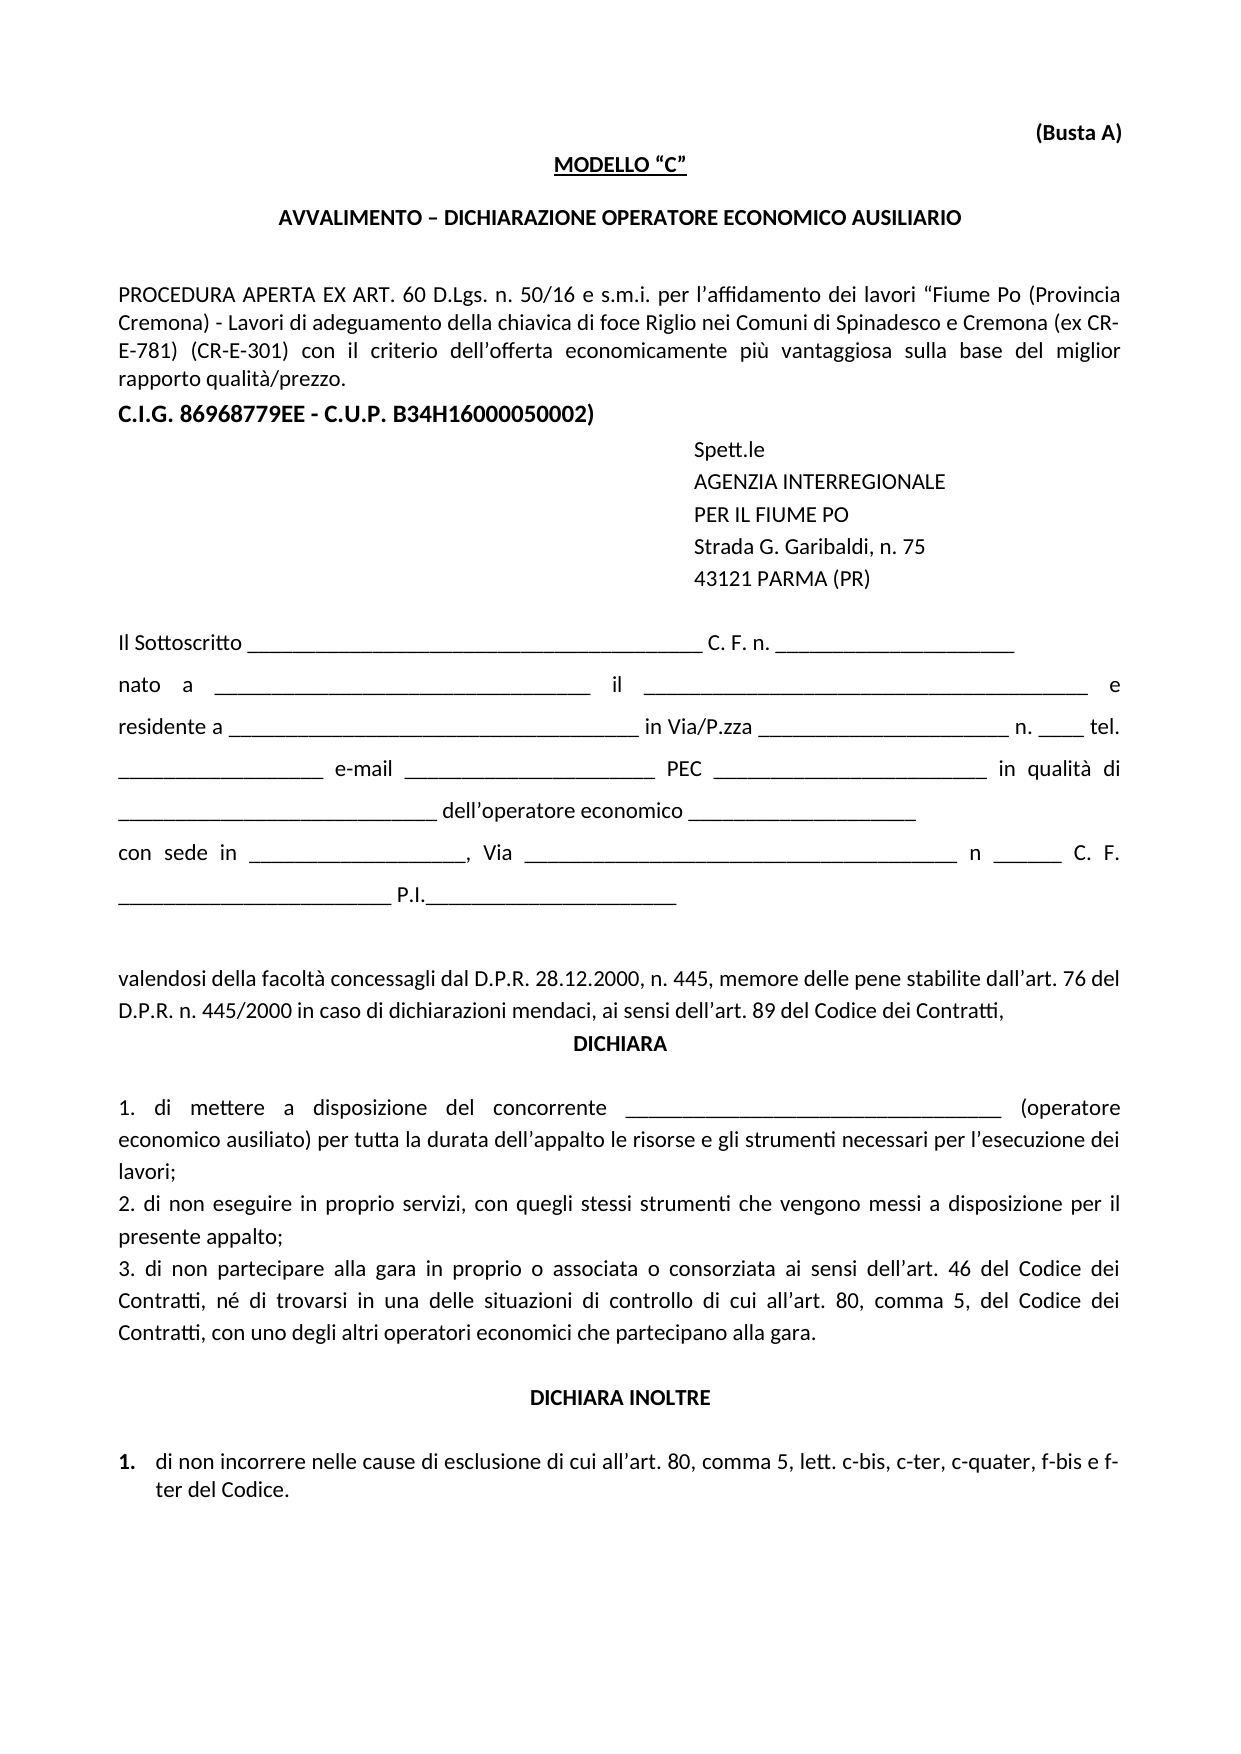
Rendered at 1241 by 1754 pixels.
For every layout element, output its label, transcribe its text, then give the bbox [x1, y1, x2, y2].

text (Busta A) [118, 118, 1122, 146]
text DICHIARA INOLTRE [118, 1383, 1122, 1411]
text AVVALIMENTO – DICHIARAZIONE OPERATORE ECONOMICO AUSILIARIO [118, 203, 1122, 231]
text nato a _________________________________ il _______________________________________ e residente a ____________________________________ in Via/P.zza ______________________ n. ____ tel. __________________ e-mail ______________________ PEC ________________________ in qualità di ____________________________ dell’operatore economico ____________________ [118, 670, 1122, 824]
text PROCEDURA APERTA EX ART. 60 D.Lgs. n. 50/16 e s.m.i. per l’affidamento dei lavori “Fiume Po (Provincia Cremona) - Lavori di adeguamento della chiavica di foce Riglio nei Comuni di Spinadesco e Cremona (ex CR-E-781) (CR-E-301) con il criterio dell’offerta economicamente più vantaggiosa sulla base del miglior rapporto qualità/prezzo. [118, 280, 1122, 392]
text 3. di non partecipare alla gara in proprio o associata o consorziata ai sensi dell’art. 46 del Codice dei Contratti, né di trovarsi in una delle situazioni di controllo di cui all’art. 80, comma 5, del Codice dei Contratti, con uno degli altri operatori economici che partecipano alla gara. [118, 1254, 1122, 1346]
list di non incorrere nelle cause di esclusione di cui all’art. 80, comma 5, lett. c-bis, c-ter, c-quater, f-bis e f-ter del Codice. [118, 1447, 1122, 1503]
text MODELLO “C” [118, 150, 1122, 178]
text valendosi della facoltà concessagli dal D.P.R. 28.12.2000, n. 445, memore delle pene stabilite dall’art. 76 del D.P.R. n. 445/2000 in caso di dichiarazioni mendaci, ai sensi dell’art. 89 del Codice dei Contratti, [118, 964, 1122, 1024]
text AGENZIA INTERREGIONALE [694, 467, 1122, 496]
text Il Sottoscritto ________________________________________ C. F. n. _____________________ [118, 628, 1122, 656]
text 1. di mettere a disposizione del concorrente _________________________________ (operatore economico ausiliato) per tutta la durata dell’appalto le risorse e gli strumenti necessari per l’esecuzione dei lavori; [118, 1093, 1122, 1185]
text 43121 PARMA (PR) [694, 564, 1122, 592]
text C.I.G. 86968779EE - C.U.P. B34H16000050002) [118, 398, 1122, 429]
text PER IL FIUME PO [694, 500, 1122, 528]
text Spett.le [694, 435, 1122, 463]
text 2. di non eseguire in proprio servizi, con quegli stessi strumenti che vengono messi a disposizione per il presente appalto; [118, 1189, 1122, 1250]
text DICHIARA [118, 1029, 1122, 1057]
text Strada G. Garibaldi, n. 75 [694, 532, 1122, 560]
text con sede in ___________________, Via ______________________________________ n ______ C. F. ________________________ P.I.______________________ [118, 838, 1122, 908]
